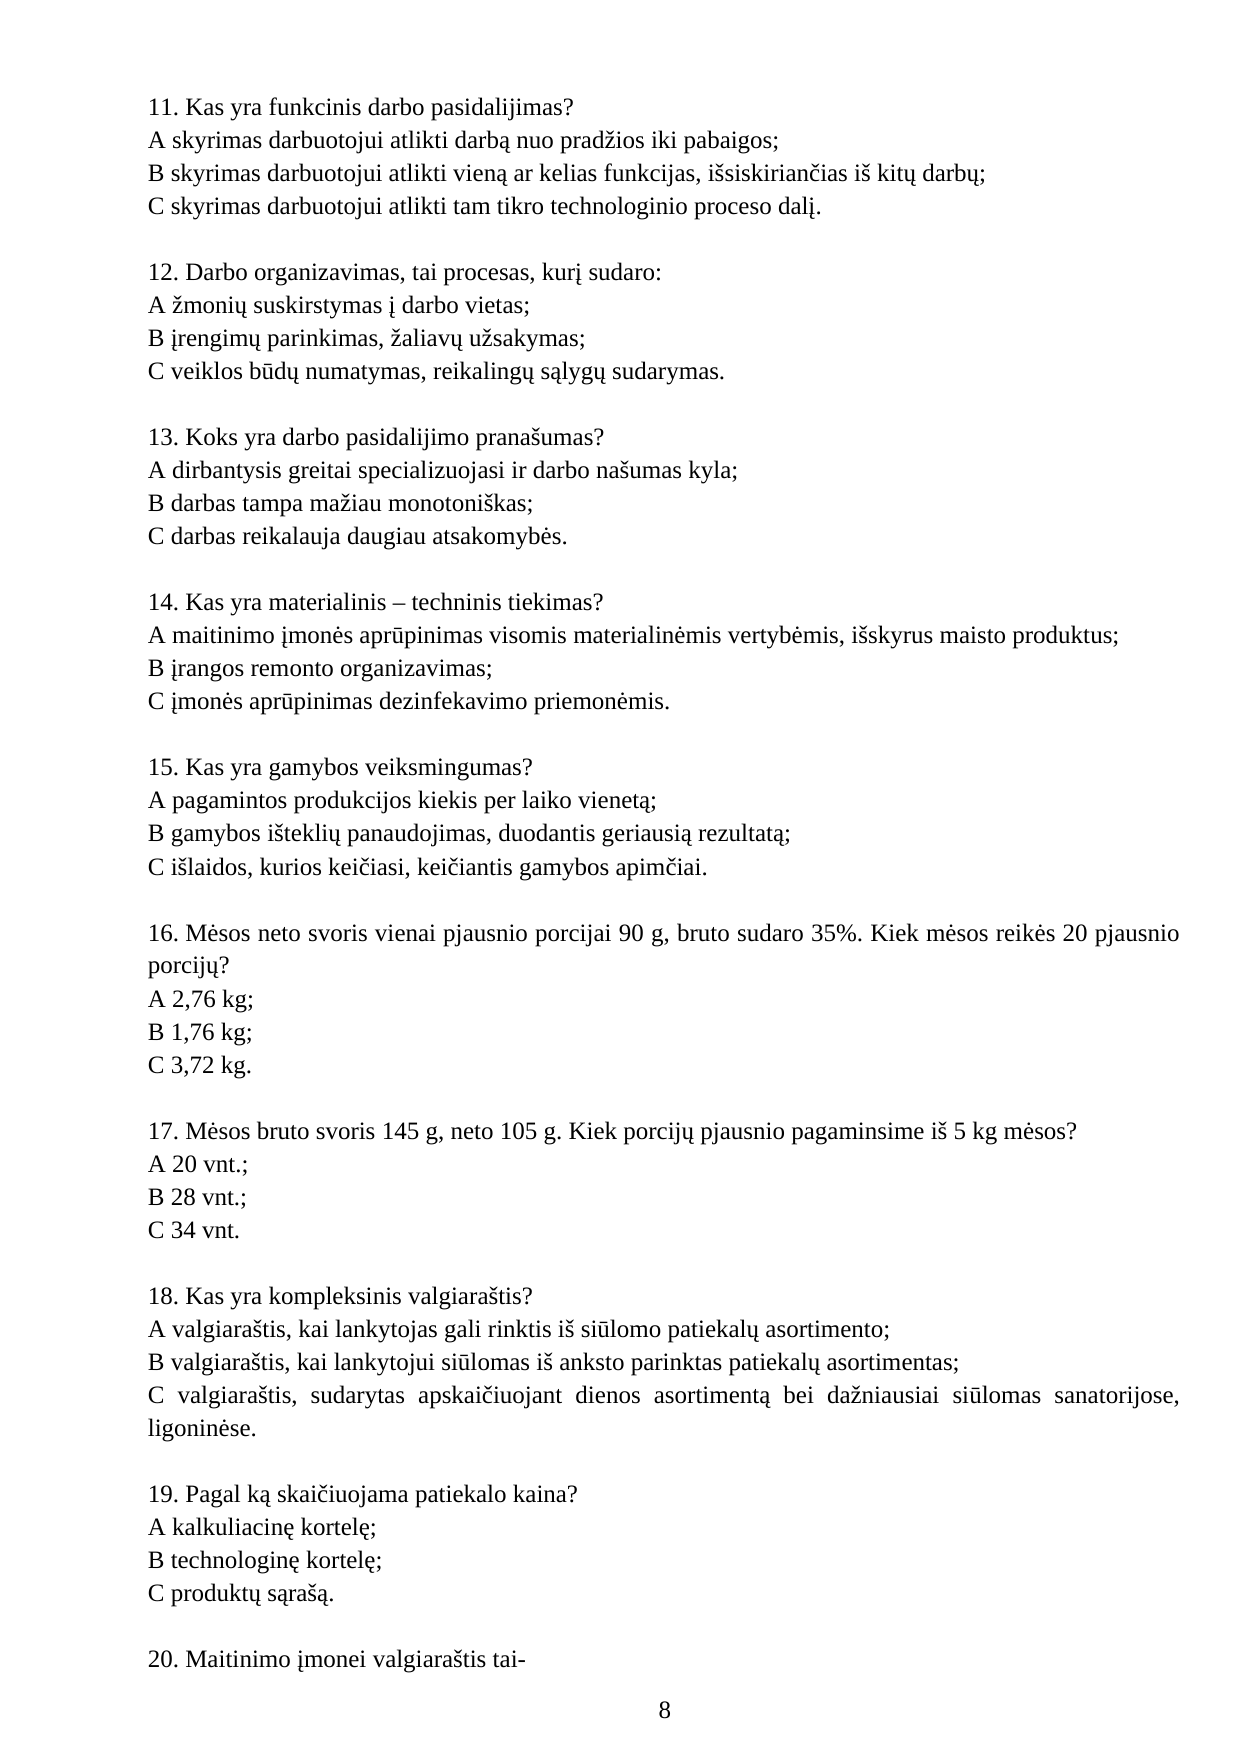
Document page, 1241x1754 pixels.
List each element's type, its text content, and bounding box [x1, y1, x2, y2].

text B įrangos remonto organizavimas; [148, 653, 1181, 682]
text C 34 vnt. [148, 1215, 1181, 1243]
text A valgiaraštis, kai lankytojas gali rinktis iš siūlomo patiekalų asortimento; [148, 1314, 1181, 1343]
list Kas yra funkcinis darbo pasidalijimas? [148, 92, 1181, 121]
text B darbas tampa mažiau monotoniškas; [148, 488, 1181, 517]
text B valgiaraštis, kai lankytojui siūlomas iš anksto parinktas patiekalų asortimentas; [148, 1347, 1181, 1376]
text C 3,72 kg. [148, 1050, 1181, 1078]
text A dirbantysis greitai specializuojasi ir darbo našumas kyla; [148, 455, 1181, 484]
list Mėsos neto svoris vienai pjausnio porcijai 90 g, bruto sudaro 35%. Kiek mėsos reikės 20 pjausnio porcijų? [148, 918, 1181, 979]
text A skyrimas darbuotojui atlikti darbą nuo pradžios iki pabaigos; [148, 125, 1181, 154]
text C veiklos būdų numatymas, reikalingų sąlygų sudarymas. [148, 356, 1181, 385]
text A pagamintos produkcijos kiekis per laiko vienetą; [148, 786, 1181, 814]
text C darbas reikalauja daugiau atsakomybės. [148, 521, 1181, 550]
text A maitinimo įmonės aprūpinimas visomis materialinėmis vertybėmis, išskyrus maisto produktus; [148, 620, 1181, 649]
list Darbo organizavimas, tai procesas, kurį sudaro: [148, 257, 1181, 286]
text B gamybos išteklių panaudojimas, duodantis geriausią rezultatą; [148, 818, 1181, 847]
text C valgiaraštis, sudarytas apskaičiuojant dienos asortimentą bei dažniausiai siūlomas sanatorijose, ligoninėse. [148, 1380, 1181, 1442]
list Kas yra kompleksinis valgiaraštis? [148, 1281, 1181, 1309]
text C išlaidos, kurios keičiasi, keičiantis gamybos apimčiai. [148, 852, 1181, 880]
text A žmonių suskirstymas į darbo vietas; [148, 290, 1181, 319]
text B technologinę kortelę; [148, 1545, 1181, 1574]
text B įrengimų parinkimas, žaliavų užsakymas; [148, 323, 1181, 352]
text B skyrimas darbuotojui atlikti vieną ar kelias funkcijas, išsiskiriančias iš kitų darbų; [148, 158, 1181, 187]
text A 2,76 kg; [148, 984, 1181, 1012]
text A 20 vnt.; [148, 1149, 1181, 1177]
list Kas yra materialinis – techninis tiekimas? [148, 587, 1181, 616]
text C įmonės aprūpinimas dezinfekavimo priemonėmis. [148, 686, 1181, 715]
list Pagal ką skaičiuojama patiekalo kaina? [148, 1479, 1181, 1508]
text C skyrimas darbuotojui atlikti tam tikro technologinio proceso dalį. [148, 191, 1181, 220]
text B 28 vnt.; [148, 1182, 1181, 1211]
list Mėsos bruto svoris 145 g, neto 105 g. Kiek porcijų pjausnio pagaminsime iš 5 kg mėsos? [148, 1116, 1181, 1144]
list Kas yra gamybos veiksmingumas? [148, 752, 1181, 781]
list Koks yra darbo pasidalijimo pranašumas? [148, 422, 1181, 451]
list Maitinimo įmonei valgiaraštis tai- [148, 1644, 1181, 1673]
text B 1,76 kg; [148, 1017, 1181, 1045]
text A kalkuliacinę kortelę; [148, 1512, 1181, 1541]
text C produktų sąrašą. [148, 1578, 1181, 1607]
